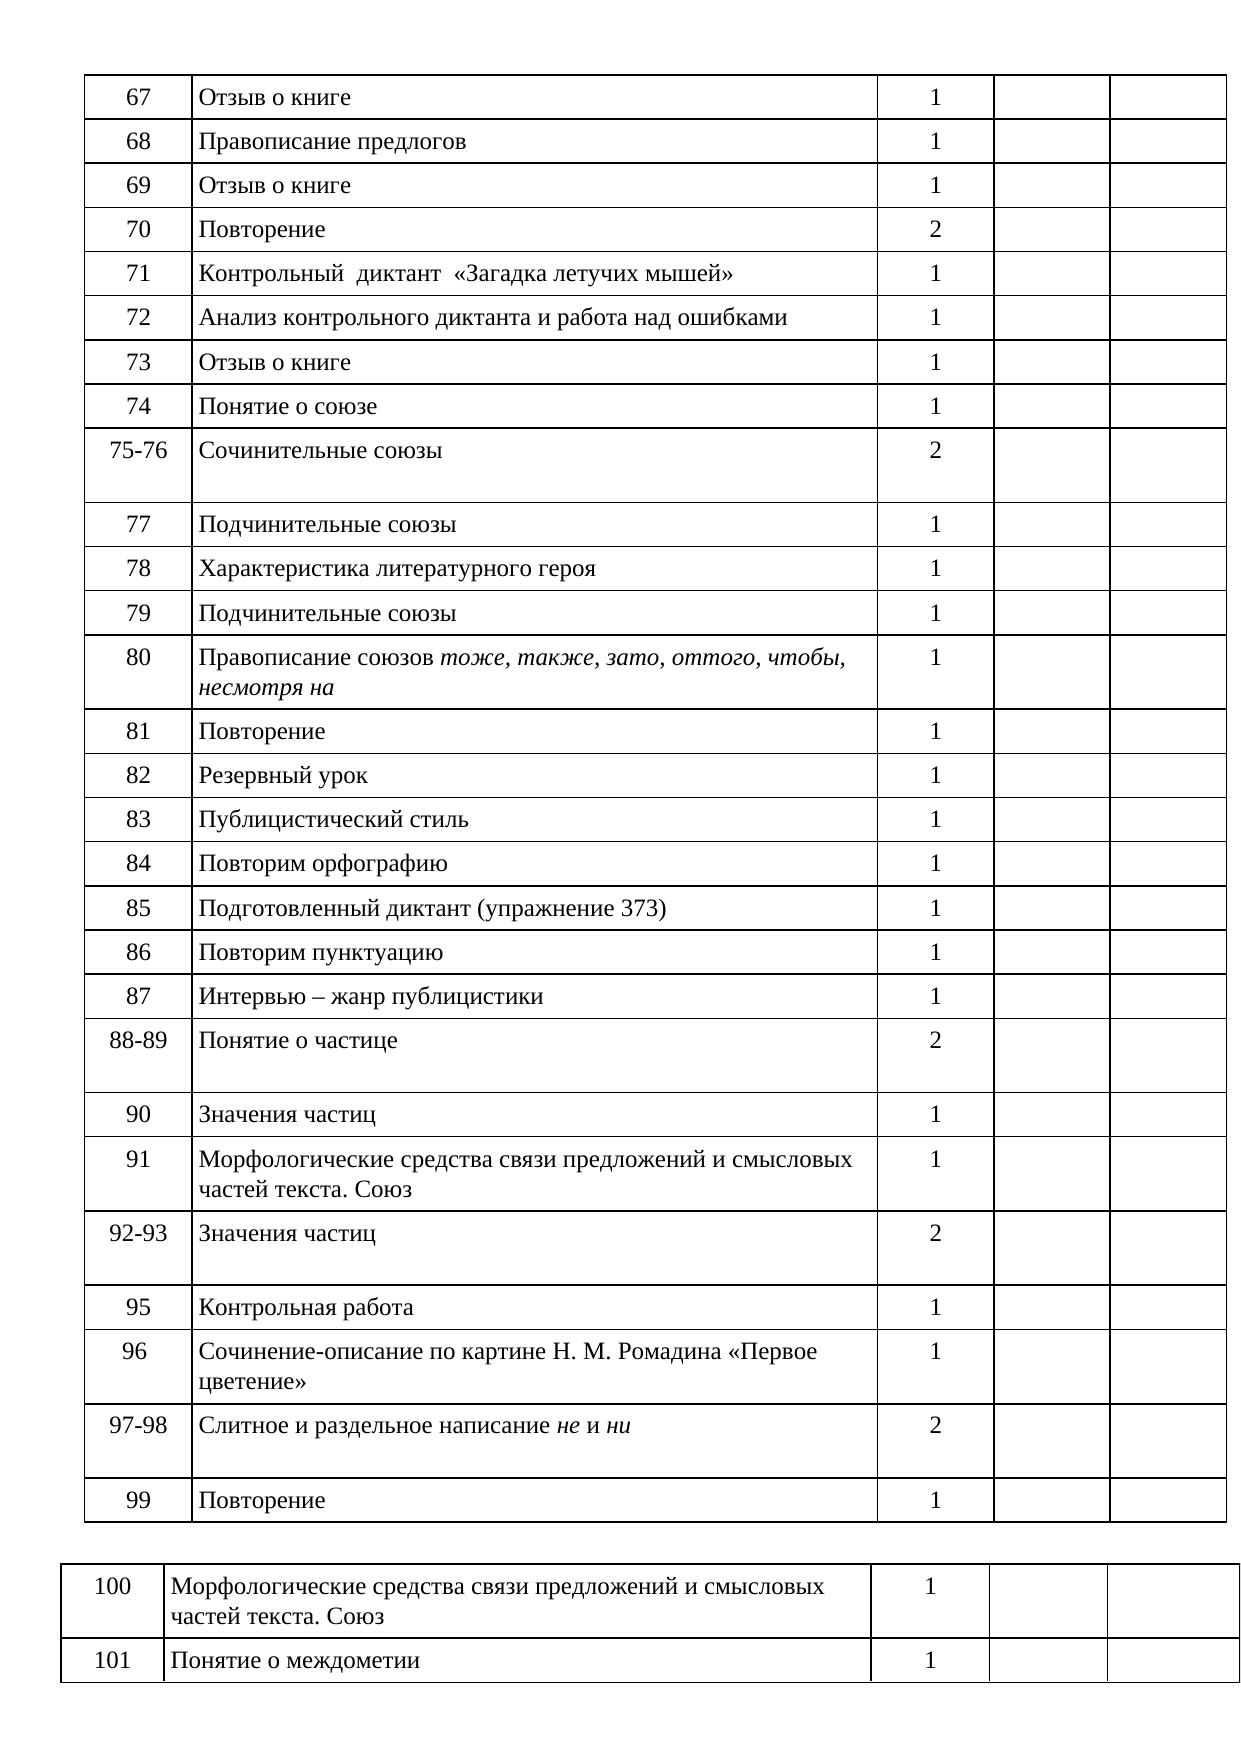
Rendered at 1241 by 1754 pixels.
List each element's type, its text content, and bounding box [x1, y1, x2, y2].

table_cell Отзыв о книге [193, 164, 877, 206]
table_cell Подчинительные союзы [193, 591, 877, 634]
table_cell 1 [878, 975, 993, 1017]
table_cell 1 [878, 547, 993, 590]
table_cell 71 [85, 252, 191, 295]
table_cell 96 [85, 1330, 191, 1403]
table_cell 92-93 [85, 1212, 191, 1284]
table_cell 85 [85, 887, 191, 929]
table_cell [1111, 1405, 1226, 1477]
table_cell [1111, 385, 1226, 427]
table_header [1108, 1565, 1239, 1637]
table_cell 1 [878, 503, 993, 546]
table_cell Повторение [193, 710, 877, 752]
table_header 100 [62, 1565, 163, 1637]
table_cell 1 [872, 1639, 989, 1681]
table_cell 1 [878, 296, 993, 339]
table_cell 87 [85, 975, 191, 1017]
table_cell 1 [878, 842, 993, 885]
table_cell 2 [878, 1405, 993, 1477]
table_cell Подчинительные союзы [193, 503, 877, 546]
table_cell [995, 503, 1109, 546]
table_cell 97-98 [85, 1405, 191, 1477]
table_cell [1111, 1286, 1226, 1328]
table_cell 1 [878, 1479, 993, 1521]
table_cell 1 [878, 798, 993, 841]
table_cell 73 [85, 341, 191, 383]
table_cell 1 [878, 252, 993, 295]
table_cell 1 [878, 76, 993, 118]
table_cell 88-89 [85, 1019, 191, 1092]
table_cell Резервный урок [193, 754, 877, 797]
table_cell [1111, 887, 1226, 929]
table_cell [995, 887, 1109, 929]
table_cell 1 [878, 1093, 993, 1136]
table_header 1 [872, 1565, 989, 1637]
table_cell [995, 710, 1109, 752]
table_cell Отзыв о книге [193, 341, 877, 383]
table_cell [995, 164, 1109, 206]
table_cell [1111, 1330, 1226, 1403]
table_cell 72 [85, 296, 191, 339]
table_cell [1111, 208, 1226, 251]
table_cell Понятие о союзе [193, 385, 877, 427]
table_cell [1111, 931, 1226, 973]
table_cell 1 [878, 887, 993, 929]
table_cell 101 [62, 1639, 163, 1681]
table_cell [995, 591, 1109, 634]
table_cell Повторим пунктуацию [193, 931, 877, 973]
table_cell [1111, 164, 1226, 206]
table_cell [995, 252, 1109, 295]
table_cell Сочинительные союзы [193, 429, 877, 501]
table_cell [995, 931, 1109, 973]
table_cell Правописание союзов тоже, также, зато, оттого, чтобы, несмотря на [193, 636, 877, 708]
table_cell [995, 385, 1109, 427]
table_cell [995, 975, 1109, 1017]
table_cell 83 [85, 798, 191, 841]
table_cell [1111, 76, 1226, 118]
table_cell [995, 1405, 1109, 1477]
table_cell 1 [878, 341, 993, 383]
table_cell Морфологические средства связи предложений и смысловых частей текста. Союз [193, 1137, 877, 1210]
table_cell Контрольный диктант «Загадка летучих мышей» [193, 252, 877, 295]
table_cell Отзыв о книге [193, 76, 877, 118]
table_header [990, 1565, 1107, 1637]
table_cell 67 [85, 76, 191, 118]
table_cell [995, 1330, 1109, 1403]
table_header Морфологические средства связи предложений и смысловых частей текста. Союз [165, 1565, 870, 1637]
table_cell [1111, 1093, 1226, 1136]
table_cell 86 [85, 931, 191, 973]
table_cell [995, 798, 1109, 841]
table_cell 1 [878, 1286, 993, 1328]
table_cell 78 [85, 547, 191, 590]
table_cell [995, 1137, 1109, 1210]
table_cell [1111, 798, 1226, 841]
table_cell 95 [85, 1286, 191, 1328]
table_cell 74 [85, 385, 191, 427]
table_cell [995, 120, 1109, 162]
table_cell Повторение [193, 208, 877, 251]
table_cell 2 [878, 1019, 993, 1092]
table_cell 1 [878, 120, 993, 162]
table_cell 84 [85, 842, 191, 885]
table_cell [995, 208, 1109, 251]
table_cell 1 [878, 385, 993, 427]
table_cell [1111, 1019, 1226, 1092]
table_cell [1111, 636, 1226, 708]
table_cell [1111, 429, 1226, 501]
table_cell [1111, 252, 1226, 295]
table_cell [995, 1019, 1109, 1092]
table_cell [995, 1212, 1109, 1284]
table_cell Анализ контрольного диктанта и работа над ошибками [193, 296, 877, 339]
table_cell 70 [85, 208, 191, 251]
table_cell 77 [85, 503, 191, 546]
table_cell [995, 842, 1109, 885]
table_cell 91 [85, 1137, 191, 1210]
table_cell [1111, 547, 1226, 590]
table_cell 81 [85, 710, 191, 752]
table_cell [1111, 754, 1226, 797]
table_cell Значения частиц [193, 1212, 877, 1284]
table_cell [1111, 975, 1226, 1017]
table_cell Слитное и раздельное написание не и ни [193, 1405, 877, 1477]
table_cell 2 [878, 429, 993, 501]
table_cell [990, 1639, 1107, 1681]
table_cell [1111, 1137, 1226, 1210]
table_cell [995, 341, 1109, 383]
table_cell 1 [878, 164, 993, 206]
table_cell 90 [85, 1093, 191, 1136]
table_cell 1 [878, 1137, 993, 1210]
table_cell 82 [85, 754, 191, 797]
table_cell 79 [85, 591, 191, 634]
table_cell Характеристика литературного героя [193, 547, 877, 590]
table_cell Значения частиц [193, 1093, 877, 1136]
table_cell Правописание предлогов [193, 120, 877, 162]
table_cell Контрольная работа [193, 1286, 877, 1328]
table_cell Понятие о междометии [165, 1639, 870, 1681]
table_cell [1111, 503, 1226, 546]
table_cell Сочинение-описание по картине Н. М. Ромадина «Первое цветение» [193, 1330, 877, 1403]
table_cell [995, 1479, 1109, 1521]
table_cell 2 [878, 1212, 993, 1284]
table_cell 1 [878, 710, 993, 752]
table_cell [995, 1286, 1109, 1328]
table_cell 75-76 [85, 429, 191, 501]
table_cell 80 [85, 636, 191, 708]
table_cell [1111, 341, 1226, 383]
table_cell 1 [878, 636, 993, 708]
table_cell Интервью – жанр публицистики [193, 975, 877, 1017]
table_cell [1108, 1639, 1239, 1681]
table_cell [995, 76, 1109, 118]
table_cell [1111, 1212, 1226, 1284]
table_cell Понятие о частице [193, 1019, 877, 1092]
table_cell 69 [85, 164, 191, 206]
table_cell [1111, 1479, 1226, 1521]
table_cell [995, 1093, 1109, 1136]
table_cell [995, 296, 1109, 339]
table_cell 68 [85, 120, 191, 162]
table_cell 1 [878, 754, 993, 797]
table_cell [1111, 296, 1226, 339]
table_cell [1111, 842, 1226, 885]
table_cell 2 [878, 208, 993, 251]
table_cell [1111, 591, 1226, 634]
table_cell [995, 547, 1109, 590]
table_cell [995, 636, 1109, 708]
table_cell Публицистический стиль [193, 798, 877, 841]
table_cell Подготовленный диктант (упражнение 373) [193, 887, 877, 929]
table_cell [995, 429, 1109, 501]
table_cell 1 [878, 1330, 993, 1403]
table_cell [1111, 710, 1226, 752]
table_cell 1 [878, 931, 993, 973]
table_cell 99 [85, 1479, 191, 1521]
table_cell Повторим орфографию [193, 842, 877, 885]
table_cell Повторение [193, 1479, 877, 1521]
table_cell 1 [878, 591, 993, 634]
table_cell [995, 754, 1109, 797]
table_cell [1111, 120, 1226, 162]
